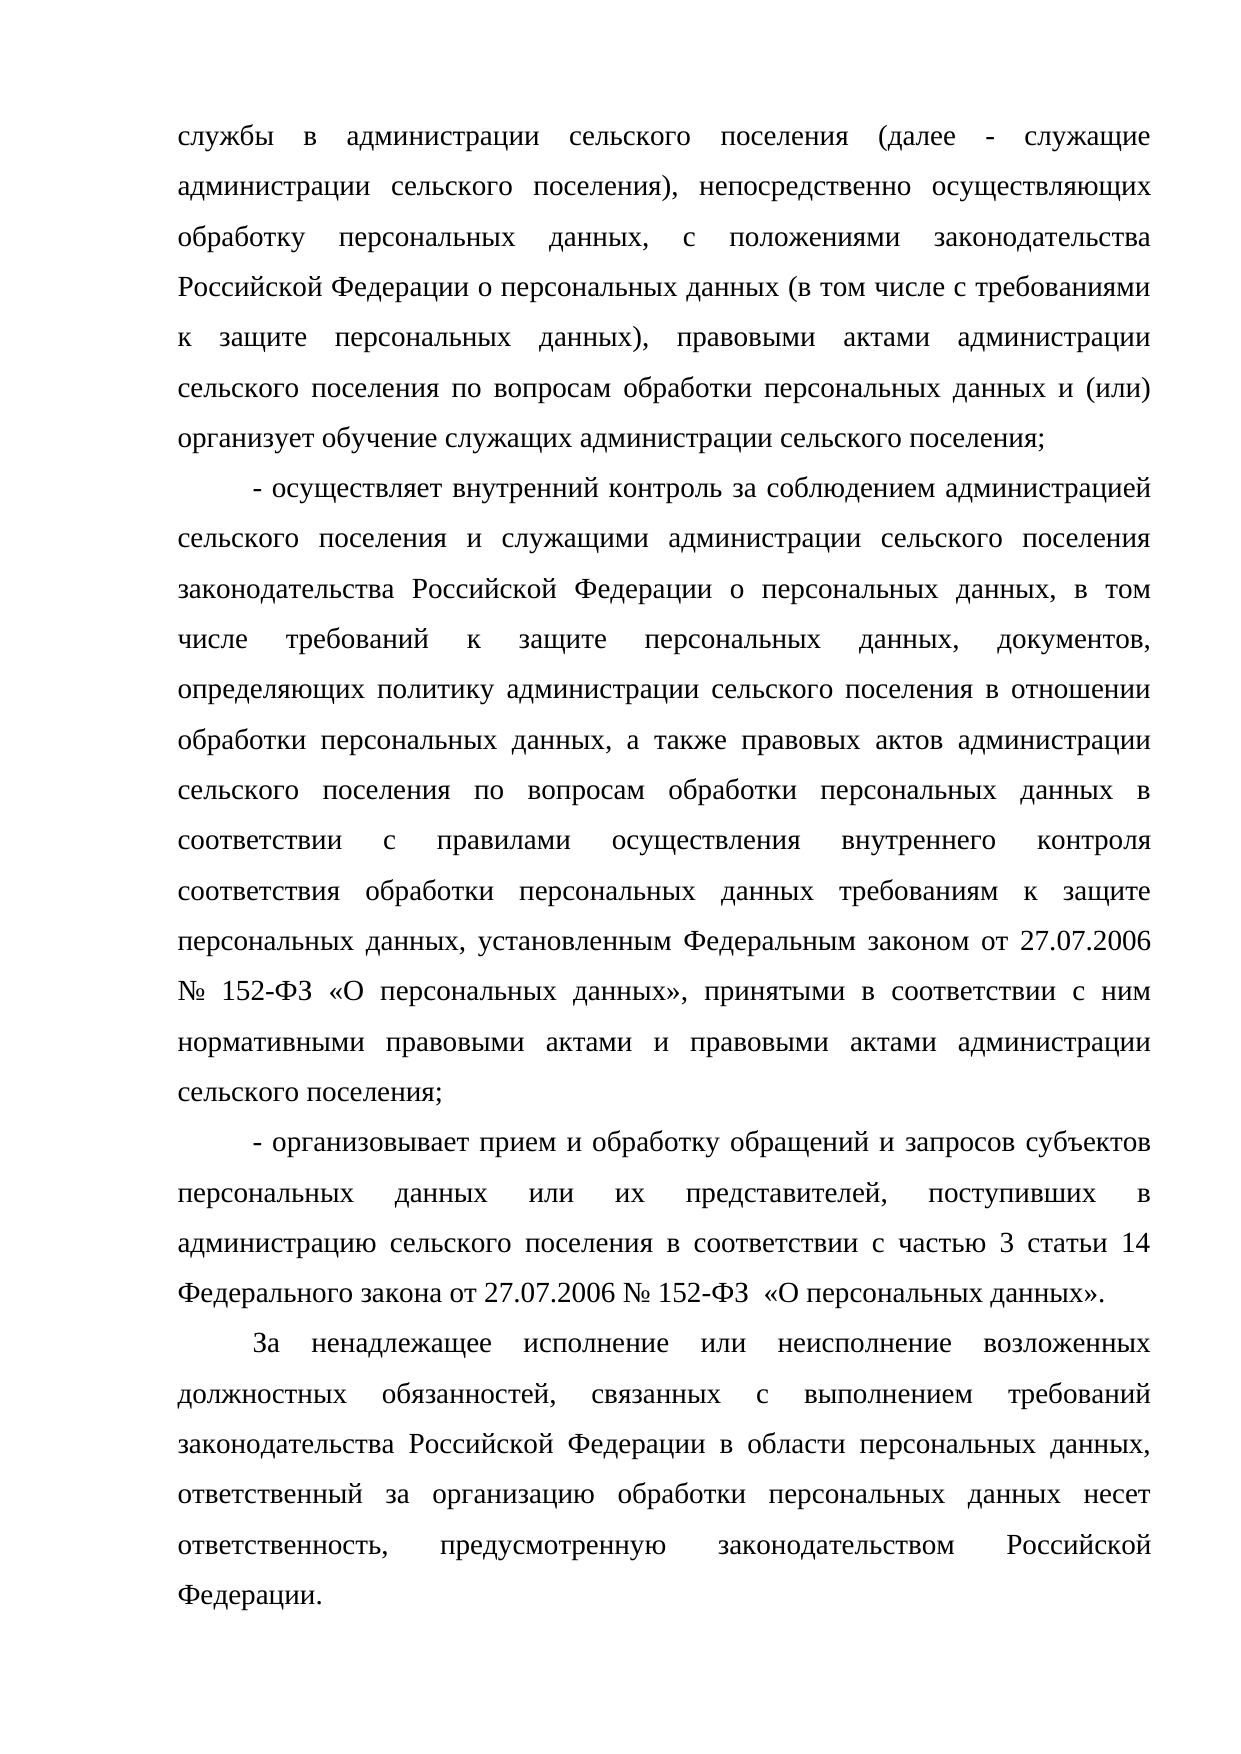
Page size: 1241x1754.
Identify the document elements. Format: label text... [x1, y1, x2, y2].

text - организовывает прием и обработку обращений и запросов субъектов персональных данных или их представителей, поступивших в администрацию сельского поселения в соответствии с частью 3 статьи 14 Федерального закона от 27.07.2006 № 152-ФЗ «О персональных данных». [177, 1124, 1152, 1309]
text - осуществляет внутренний контроль за соблюдением администрацией сельского поселения и служащими администрации сельского поселения законодательства Российской Федерации о персональных данных, в том числе требований к защите персональных данных, документов, определяющих политику администрации сельского поселения в отношении обработки персональных данных, а также правовых актов администрации сельского поселения по вопросам обработки персональных данных в соответствии с правилами осуществления внутреннего контроля соответствия обработки персональных данных требованиям к защите персональных данных, установленным Федеральным законом от 27.07.2006 № 152-ФЗ «О персональных данных», принятыми в соответствии с ним нормативными правовыми актами и правовыми актами администрации сельского поселения; [177, 470, 1152, 1108]
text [177, 118, 1152, 453]
text За ненадлежащее исполнение или неисполнение возложенных должностных обязанностей, связанных с выполнением требований законодательства Российской Федерации в области персональных данных, ответственный за организацию обработки персональных данных несет ответственность, предусмотренную законодательством Российской Федерации. [177, 1326, 1152, 1611]
